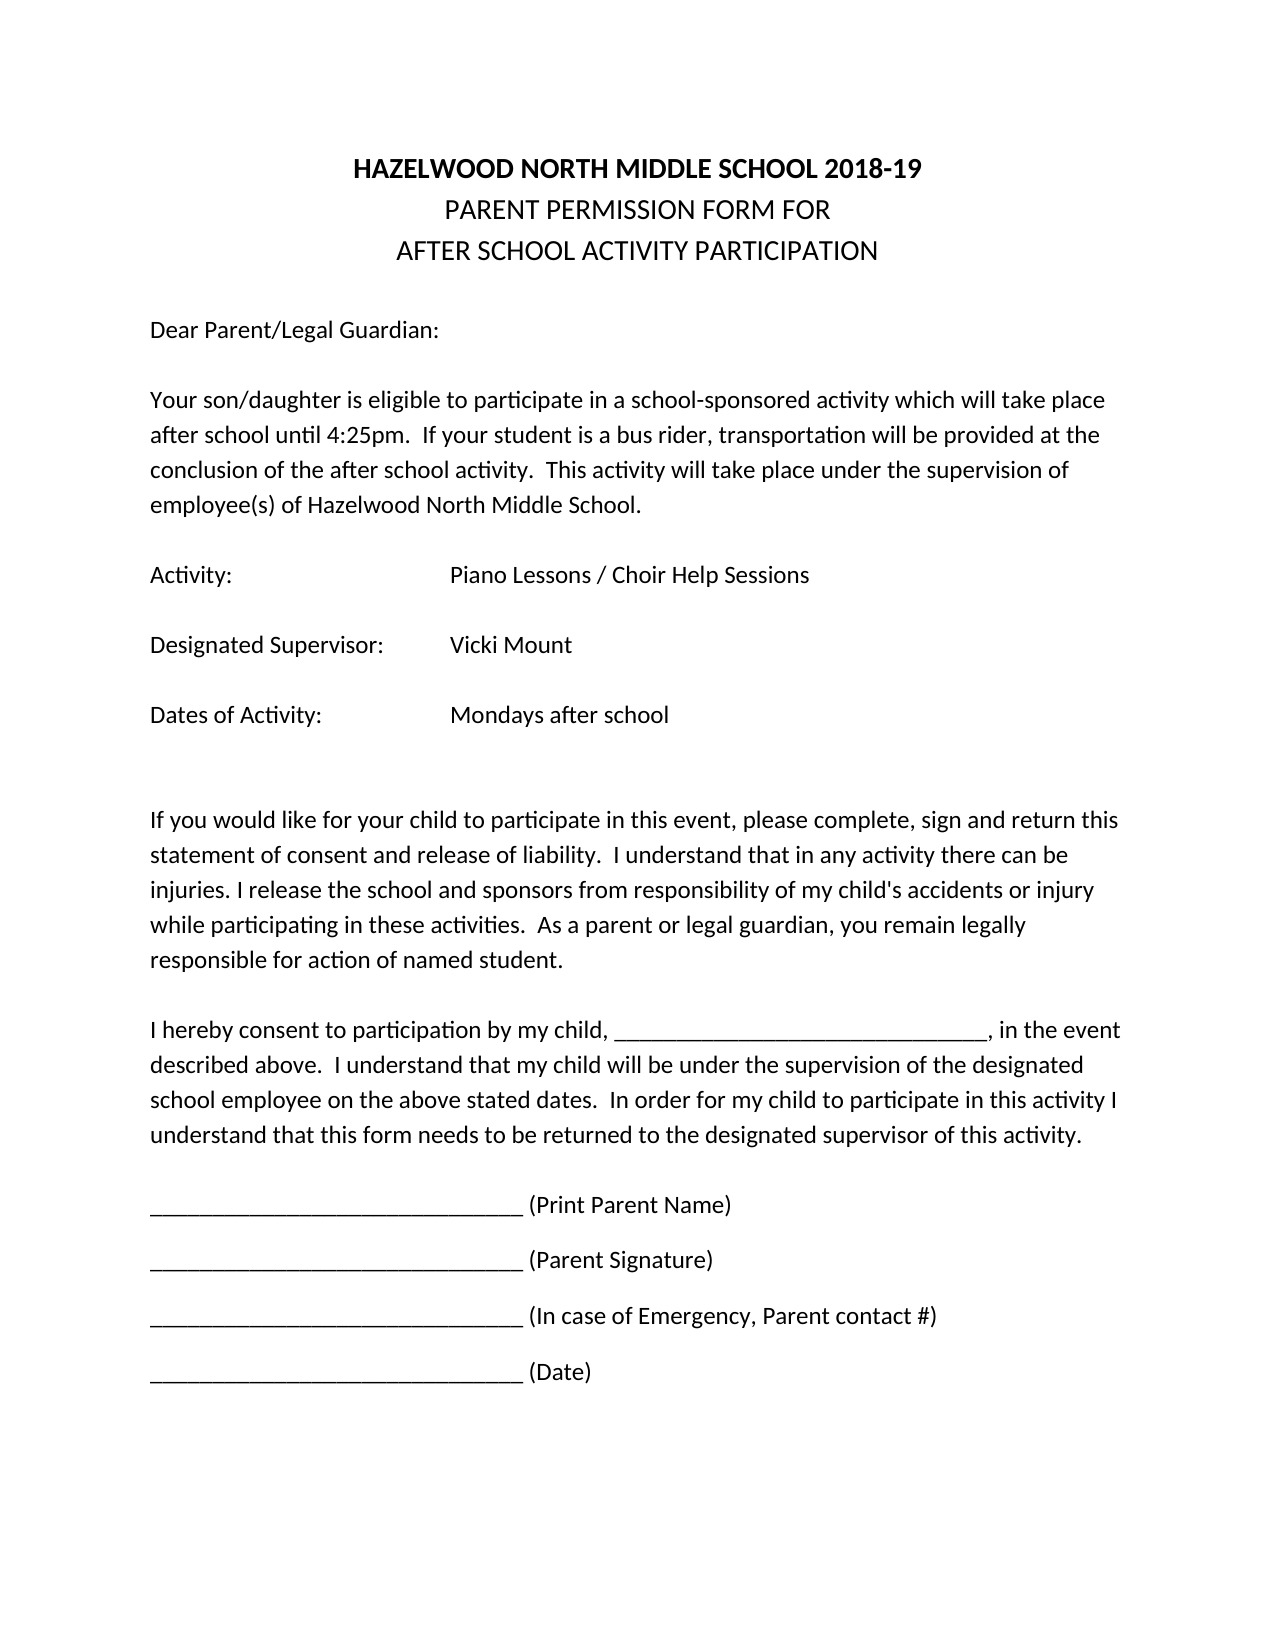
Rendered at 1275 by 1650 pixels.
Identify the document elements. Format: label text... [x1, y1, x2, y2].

text PARENT PERMISSION FORM FOR [150, 191, 1125, 227]
text ______________________________ (Parent Signature) [150, 1244, 1125, 1275]
text ______________________________ (Print Parent Name) [150, 1189, 1125, 1219]
text Your son/daughter is eligible to participate in a school-sponsored activity which will take place after school until 4:25pm. If your student is a bus rider, transportation will be provided at the conclusion of the after school activity. This activity will take place under the supervision of employee(s) of Hazelwood North Middle School. [150, 384, 1125, 519]
text If you would like for your child to participate in this event, please complete, sign and return this statement of consent and release of liability. I understand that in any activity there can be injuries. I release the school and sponsors from responsibility of my child's accidents or injury while participating in these activities. As a parent or legal guardian, you remain legally responsible for action of named student. [150, 804, 1125, 974]
text I hereby consent to participation by my child, ______________________________, in the event described above. I understand that my child will be under the supervision of the designated school employee on the above stated dates. In order for my child to participate in this activity I understand that this form needs to be returned to the designated supervisor of this activity. [150, 1014, 1125, 1149]
text ______________________________ (In case of Emergency, Parent contact #) [150, 1300, 1125, 1331]
text ______________________________ (Date) [150, 1356, 1125, 1387]
text HAZELWOOD NORTH MIDDLE SCHOOL 2018-19 [150, 150, 1125, 186]
text AFTER SCHOOL ACTIVITY PARTICIPATION [150, 232, 1125, 267]
text Dates of Activity: Mondays after school [150, 699, 1125, 729]
text Designated Supervisor: Vicki Mount [150, 629, 1125, 659]
text Dear Parent/Legal Guardian: [150, 314, 1125, 344]
text Activity: Piano Lessons / Choir Help Sessions [150, 559, 1125, 589]
